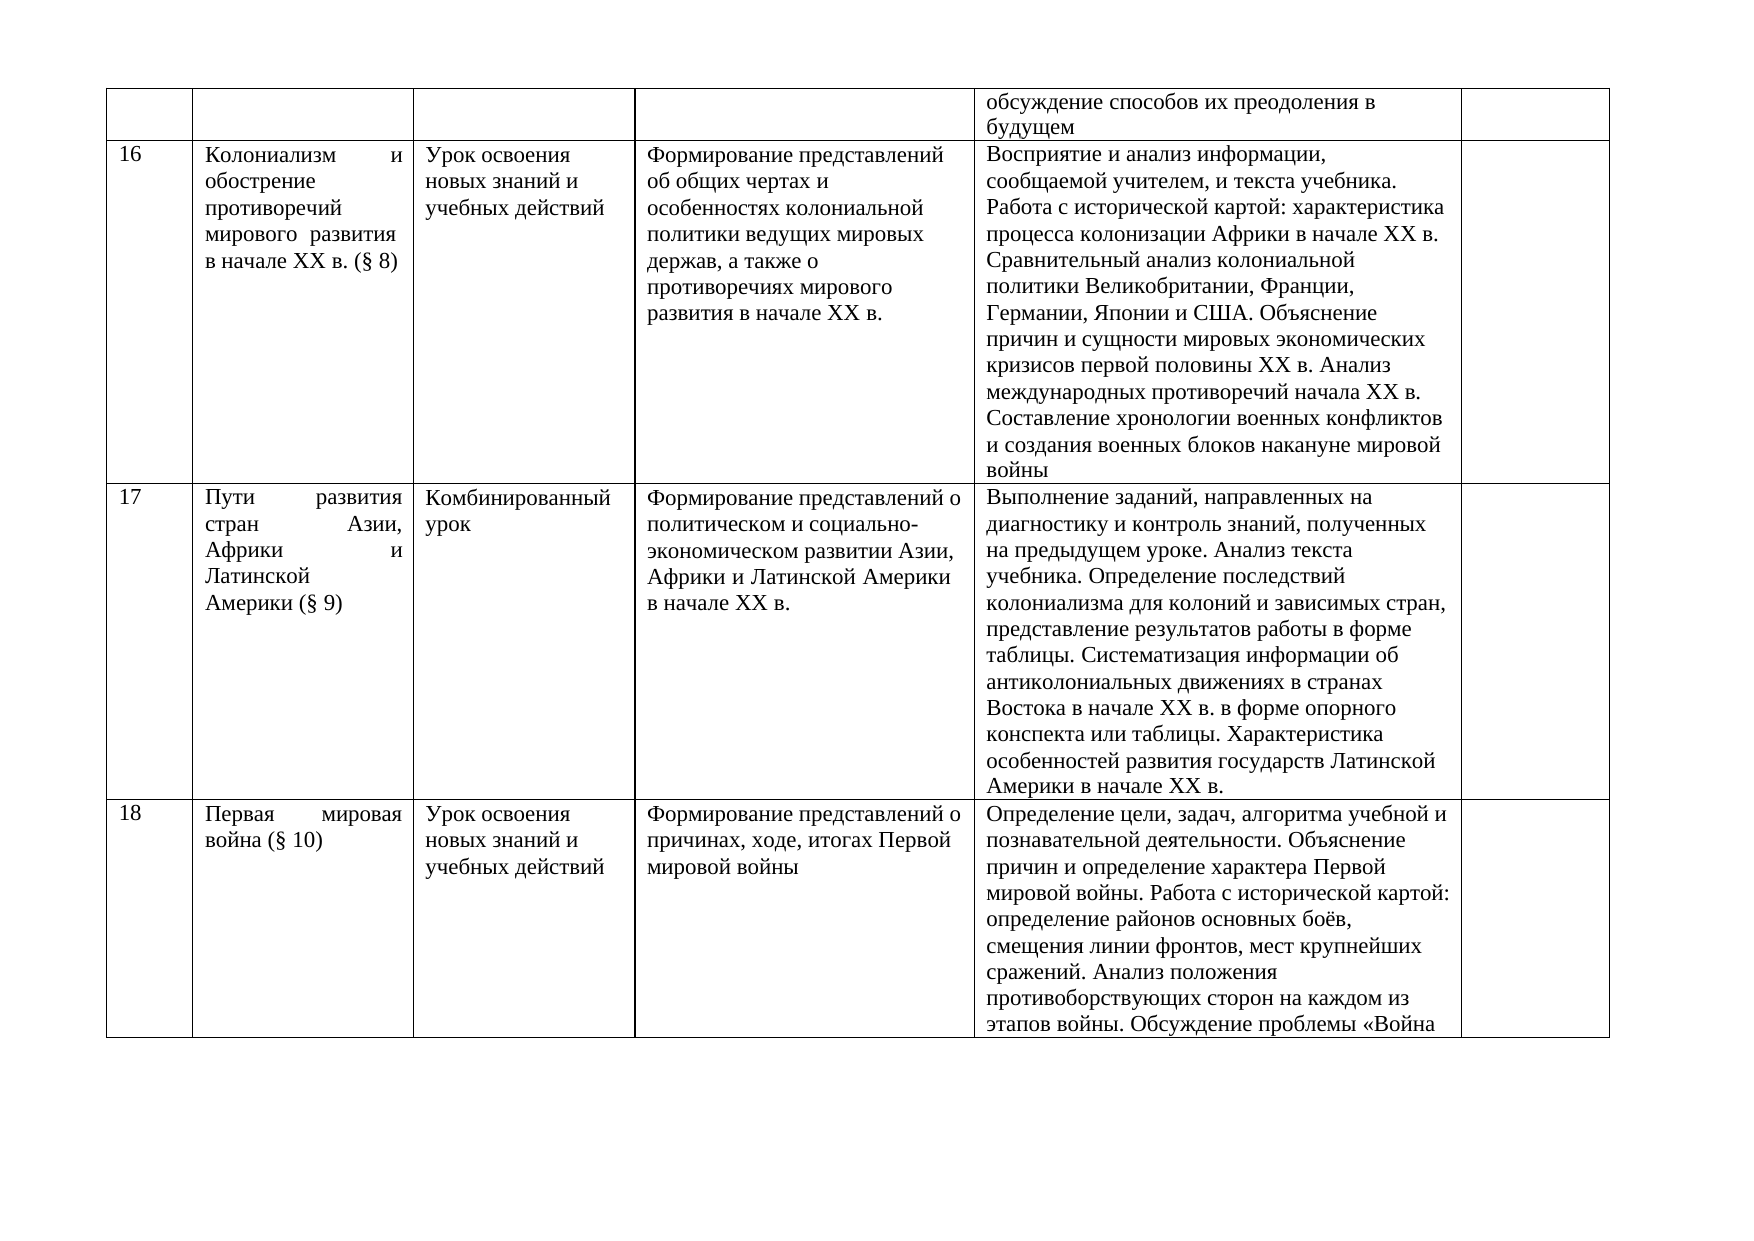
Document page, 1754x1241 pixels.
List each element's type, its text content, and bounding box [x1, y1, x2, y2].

table_cell Урок освоения новых знаний и учебных действий [414, 800, 634, 1037]
table_cell [1462, 800, 1609, 1037]
table_cell [1462, 141, 1609, 483]
table_cell Определение цели, задач, алгоритма учебной и познавательной деятельности. Объяснение причин и определение характера Первой мировой войны. Работа с исторической картой: определение районов основных боёв, смещения линии фронтов, мест крупнейших сражений. Анализ положения противоборствующих сторон на каждом из этапов войны. Обсуждение проблемы «Война [975, 800, 1461, 1037]
table_header [107, 89, 192, 140]
table_header [414, 89, 634, 140]
table_cell Формирование представлений о причинах, ходе, итогах Первой мировой войны [636, 800, 974, 1037]
table_cell Выполнение заданий, направленных на диагностику и контроль знаний, полученных на предыдущем уроке. Анализ текста учебника. Определение последствий колониализма для колоний и зависимых стран, представление результатов работы в форме таблицы. Систематизация информации об антиколониальных движениях в странах Востока в начале ХХ в. в форме опорного конспекта или таблицы. Характеристика особенностей развития государств Латинской Америки в начале ХХ в. [975, 484, 1461, 799]
table_header [1462, 89, 1609, 140]
table_cell Формирование представлений о политическом и социально- экономическом развитии Азии, Африки и Латинской Америки в начале ХХ в. [636, 484, 974, 799]
table_cell Восприятие и анализ информации, сообщаемой учителем, и текста учебника. Работа с исторической картой: характеристика процесса колонизации Африки в начале ХХ в. Сравнительный анализ колониальной политики Великобритании, Франции, Германии, Японии и США. Объяснение причин и сущности мировых экономических кризисов первой половины ХХ в. Анализ международных противоречий начала ХХ в. Составление хронологии военных конфликтов и создания военных блоков накануне мировой войны [975, 141, 1461, 483]
table_cell [1462, 484, 1609, 799]
table_cell Комбинированный урок [414, 484, 634, 799]
table_header [193, 89, 413, 140]
table_cell 17 [107, 484, 192, 799]
table_cell 18 [107, 800, 192, 1037]
table_cell Пути развития стран Азии, Африки и Латинской Америки (§ 9) [193, 484, 413, 799]
table_header [636, 89, 974, 140]
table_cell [414, 141, 634, 483]
table_cell 16 [107, 141, 192, 483]
table_header обсуждение способов их преодоления в будущем [975, 89, 1461, 140]
table_cell Формирование представлений об общих чертах и особенностях колониальной политики ведущих мировых держав, а также о противоречиях мирового развития в начале ХХ в. [636, 141, 974, 483]
table_cell Колониализм и обострение противоречий мирового развития в начале ХХ в. (§ 8) [193, 141, 413, 483]
table_cell Первая мировая война (§ 10) [193, 800, 413, 1037]
